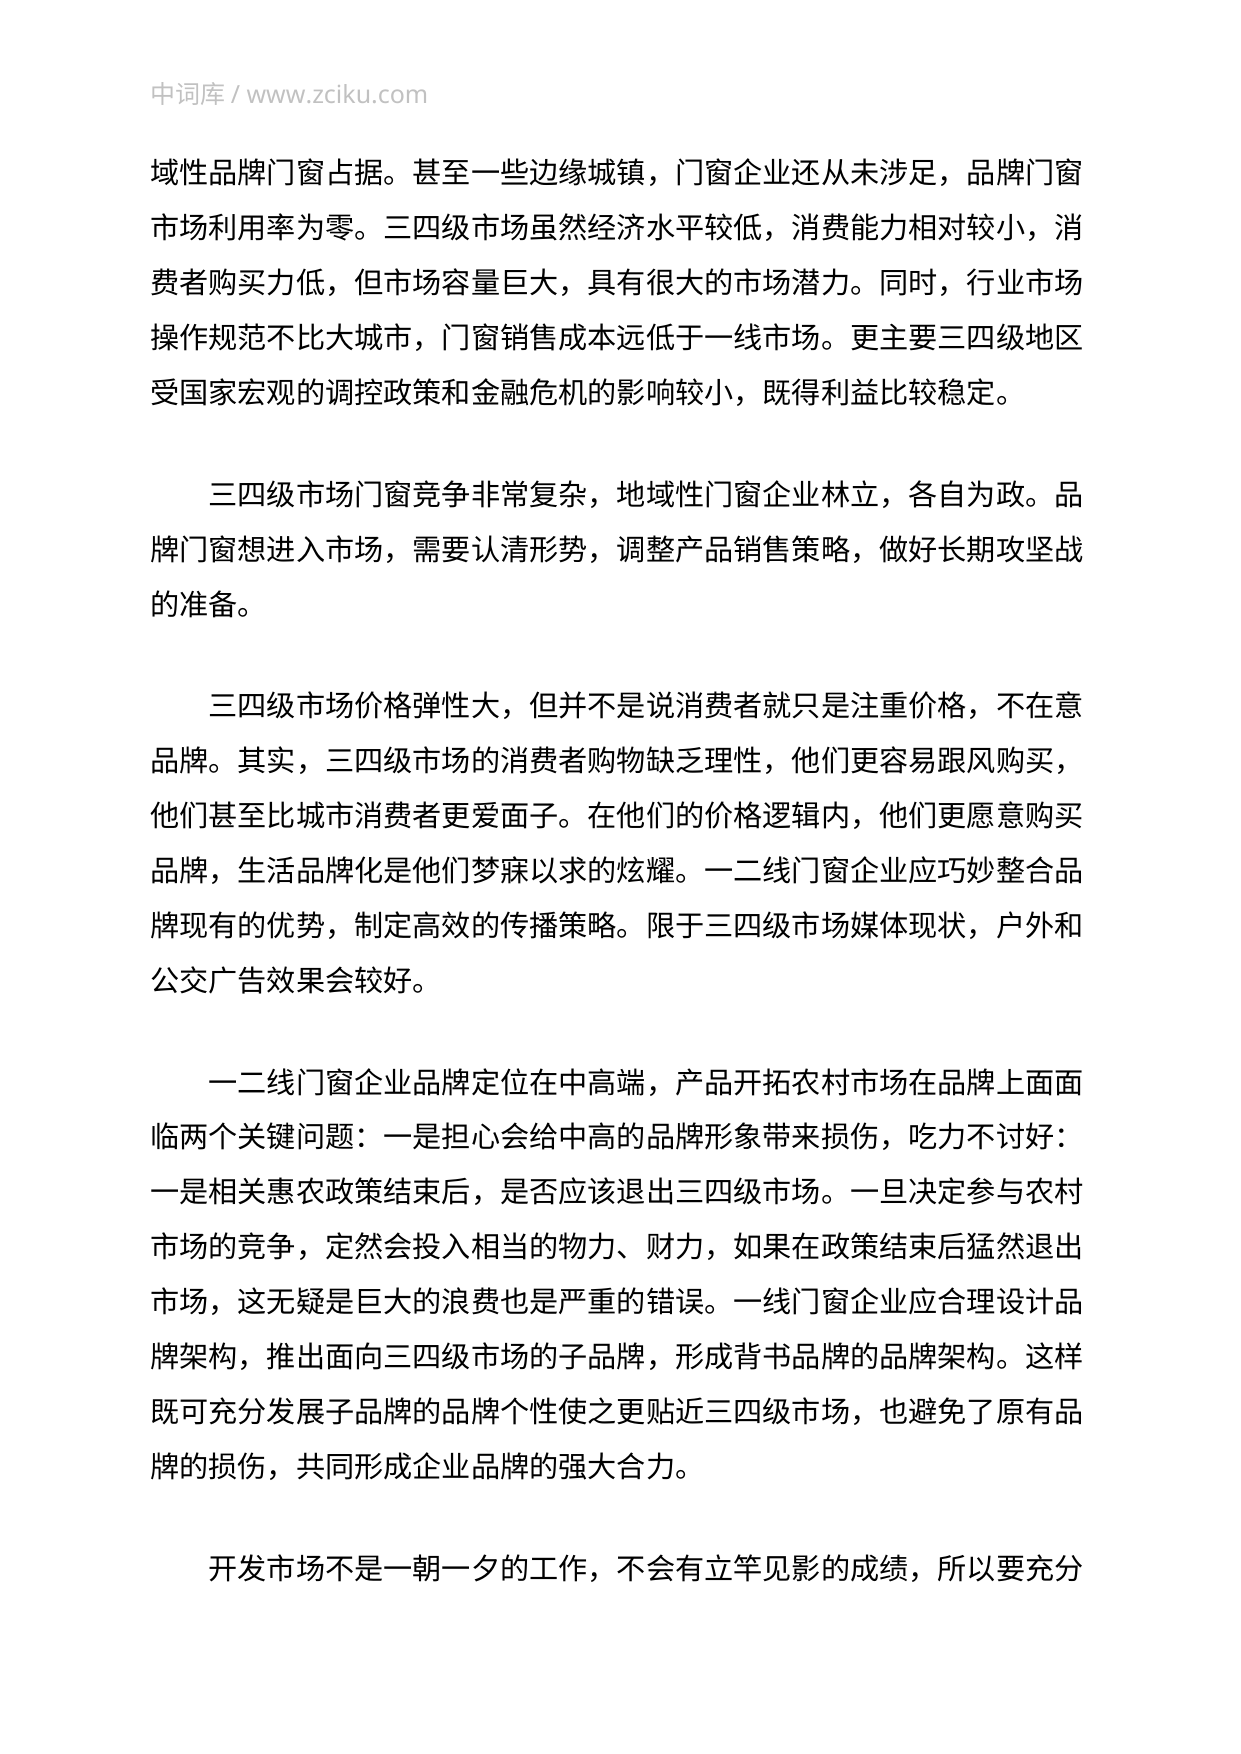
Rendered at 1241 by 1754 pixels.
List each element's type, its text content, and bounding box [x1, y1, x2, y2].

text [150, 1545, 1090, 1587]
text 三四级市场价格弹性大，但并不是说消费者就只是注重价格，不在意品牌。其实，三四级市场的消费者购物缺乏理性，他们更容易跟风购买，他们甚至比城市消费者更爱面子。在他们的价格逻辑内，他们更愿意购买品牌，生活品牌化是他们梦寐以求的炫耀。一二线门窗企业应巧妙整合品牌现有的优势，制定高效的传播策略。限于三四级市场媒体现状，户外和公交广告效果会较好。 [150, 683, 1090, 1000]
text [150, 150, 1090, 412]
text 一二线门窗企业品牌定位在中高端，产品开拓农村市场在品牌上面面临两个关键问题：一是担心会给中高的品牌形象带来损伤，吃力不讨好：一是相关惠农政策结束后，是否应该退出三四级市场。一旦决定参与农村市场的竞争，定然会投入相当的物力、财力，如果在政策结束后猛然退出市场，这无疑是巨大的浪费也是严重的错误。一线门窗企业应合理设计品牌架构，推出面向三四级市场的子品牌，形成背书品牌的品牌架构。这样既可充分发展子品牌的品牌个性使之更贴近三四级市场，也避免了原有品牌的损伤，共同形成企业品牌的强大合力。 [150, 1059, 1090, 1486]
text 三四级市场门窗竞争非常复杂，地域性门窗企业林立，各自为政。品牌门窗想进入市场，需要认清形势，调整产品销售策略，做好长期攻坚战的准备。 [150, 471, 1090, 623]
